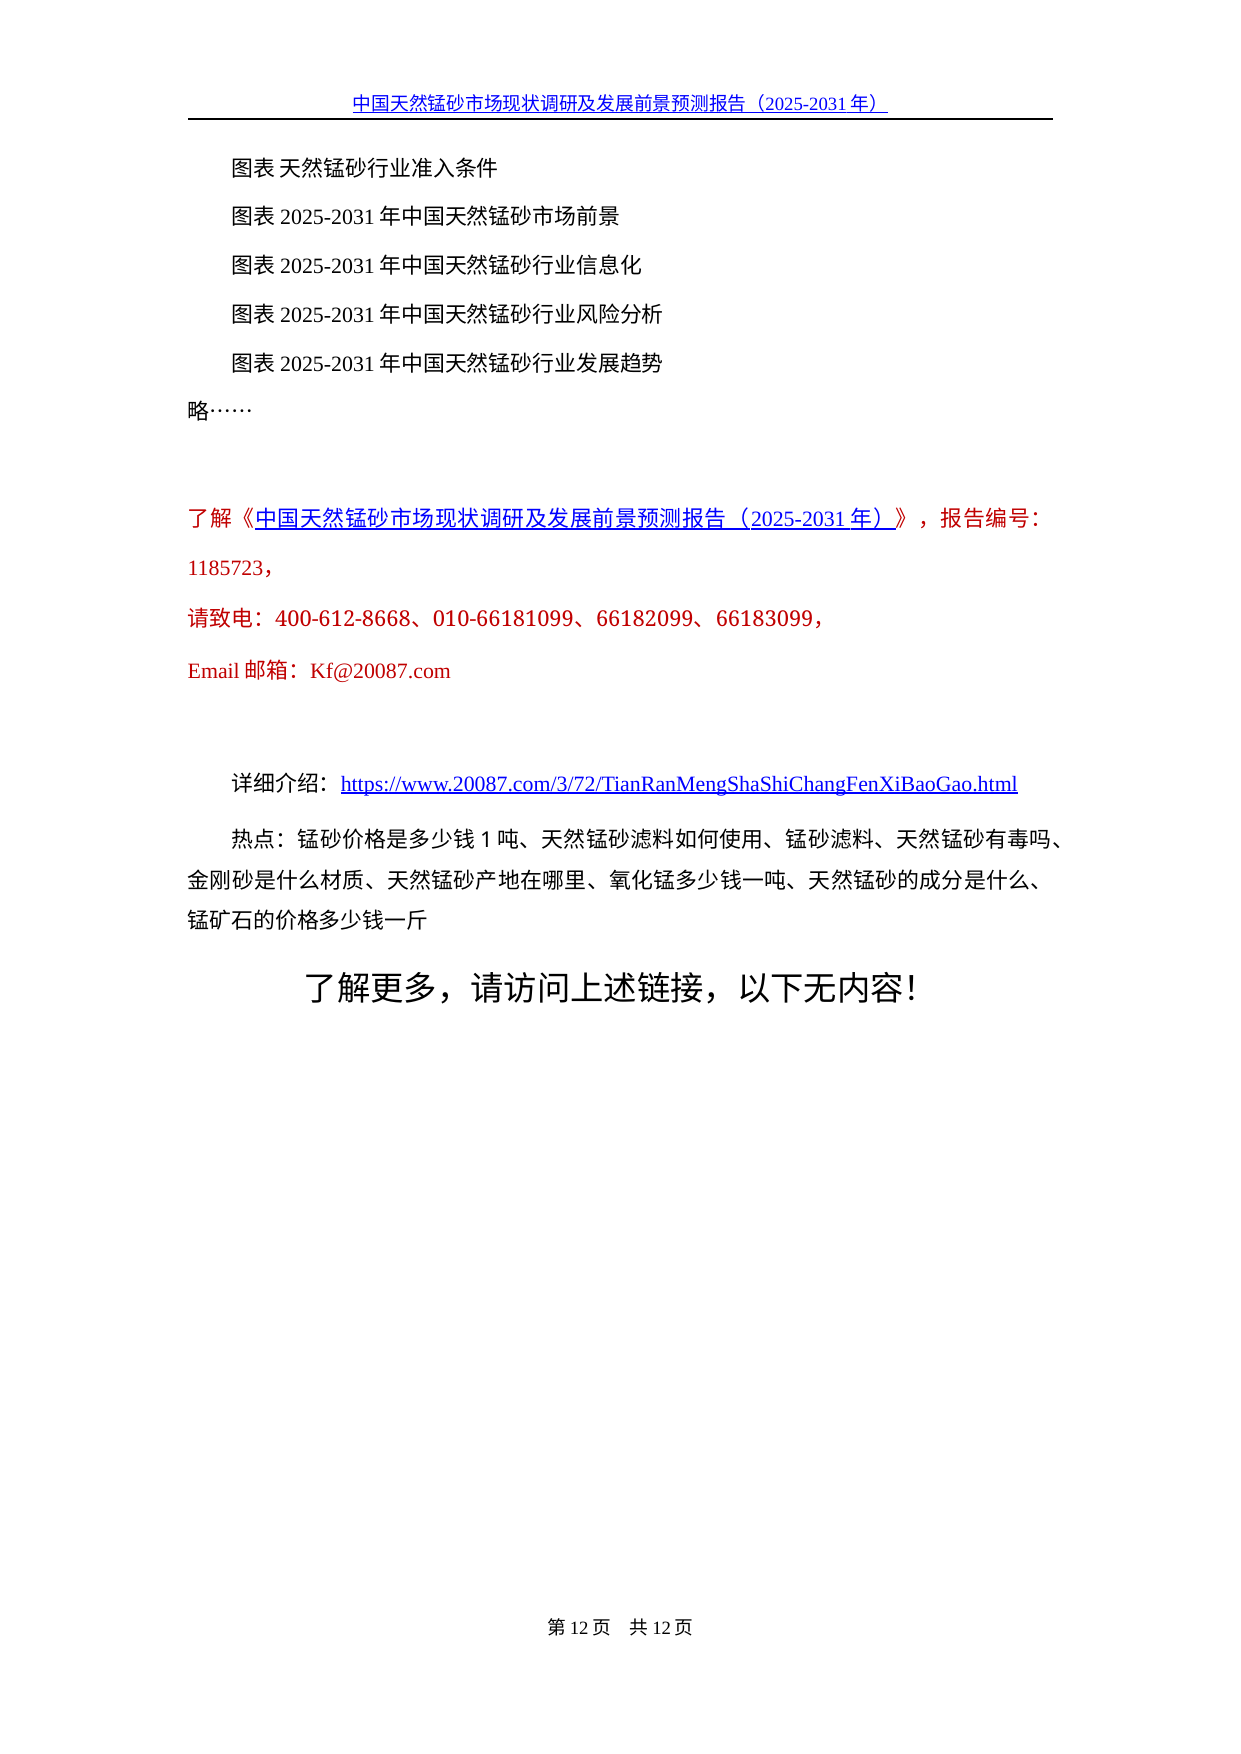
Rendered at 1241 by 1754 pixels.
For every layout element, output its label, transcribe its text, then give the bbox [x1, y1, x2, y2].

text Email邮箱：Kf@20087.com [187, 652, 1053, 685]
text 详细介绍：https://www.20087.com/3/72/TianRanMengShaShiChangFenXiBaoGao.html [187, 765, 1053, 798]
title 了解更多，请访问上述链接，以下无内容！ [187, 953, 1053, 1018]
text 热点：锰砂价格是多少钱1吨、天然锰砂滤料如何使用、锰砂滤料、天然锰砂有毒吗、金刚砂是什么材质、天然锰砂产地在哪里、氧化锰多少钱一吨、天然锰砂的成分是什么、锰矿石的价格多少钱一斤 [187, 822, 1053, 936]
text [187, 150, 1053, 426]
text 请致电：400-612-8668、010-66181099、66182099、66183099， [187, 601, 1053, 633]
text 了解《中国天然锰砂市场现状调研及发展前景预测报告（2025-2031年）》，报告编号：1185723， [187, 500, 1053, 582]
